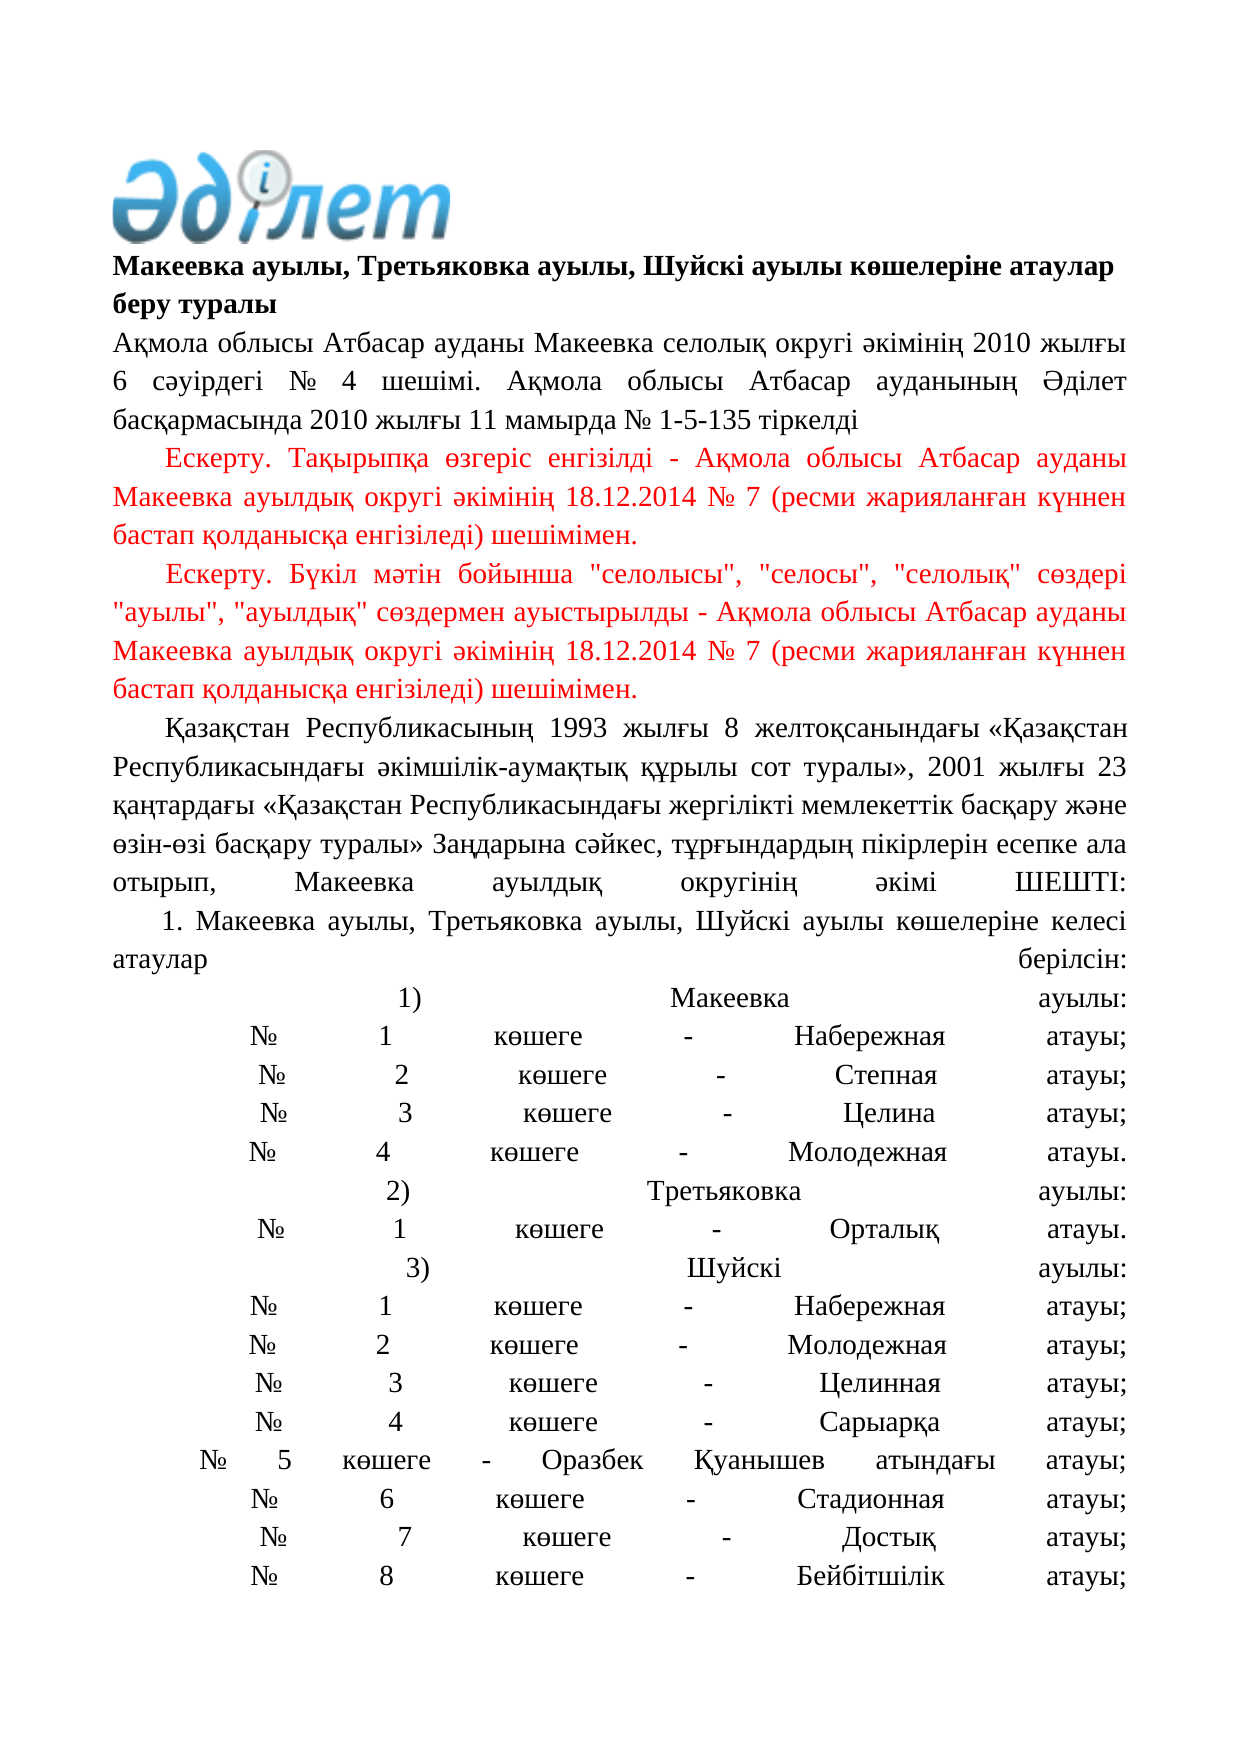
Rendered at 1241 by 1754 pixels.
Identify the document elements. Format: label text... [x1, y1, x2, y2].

picture [112, 150, 451, 244]
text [112, 710, 1128, 1592]
text Макеевка ауылы, Третьяковка ауылы, Шуйскі ауылы көшелеріне атаулар беру туралы [112, 248, 1128, 320]
text Ескерту. Тақырыпқа өзгеріс енгізілді - Ақмола облысы Атбасар ауданы Макеевка ауылдық округі әкімінің 18.12.2014 № 7 (ресми жарияланған күннен бастап қолданысқа енгізіледі) шешімімен. [112, 440, 1128, 551]
text Ескерту. Бүкіл мәтін бойынша "селолысы", "селосы", "селолық" сөздері "ауылы", "ауылдық" сөздермен ауыстырылды - Ақмола облысы Атбасар ауданы Макеевка ауылдық округі әкімінің 18.12.2014 № 7 (ресми жарияланған күннен бастап қолданысқа енгізіледі) шешімімен. [112, 556, 1128, 705]
text Ақмола облысы Атбасар ауданы Макеевка селолық округі әкімінің 2010 жылғы 6 сәуірдегі № 4 шешімі. Ақмола облысы Атбасар ауданының Әділет басқармасында 2010 жылғы 11 мамырда № 1-5-135 тіркелді [112, 325, 1128, 435]
